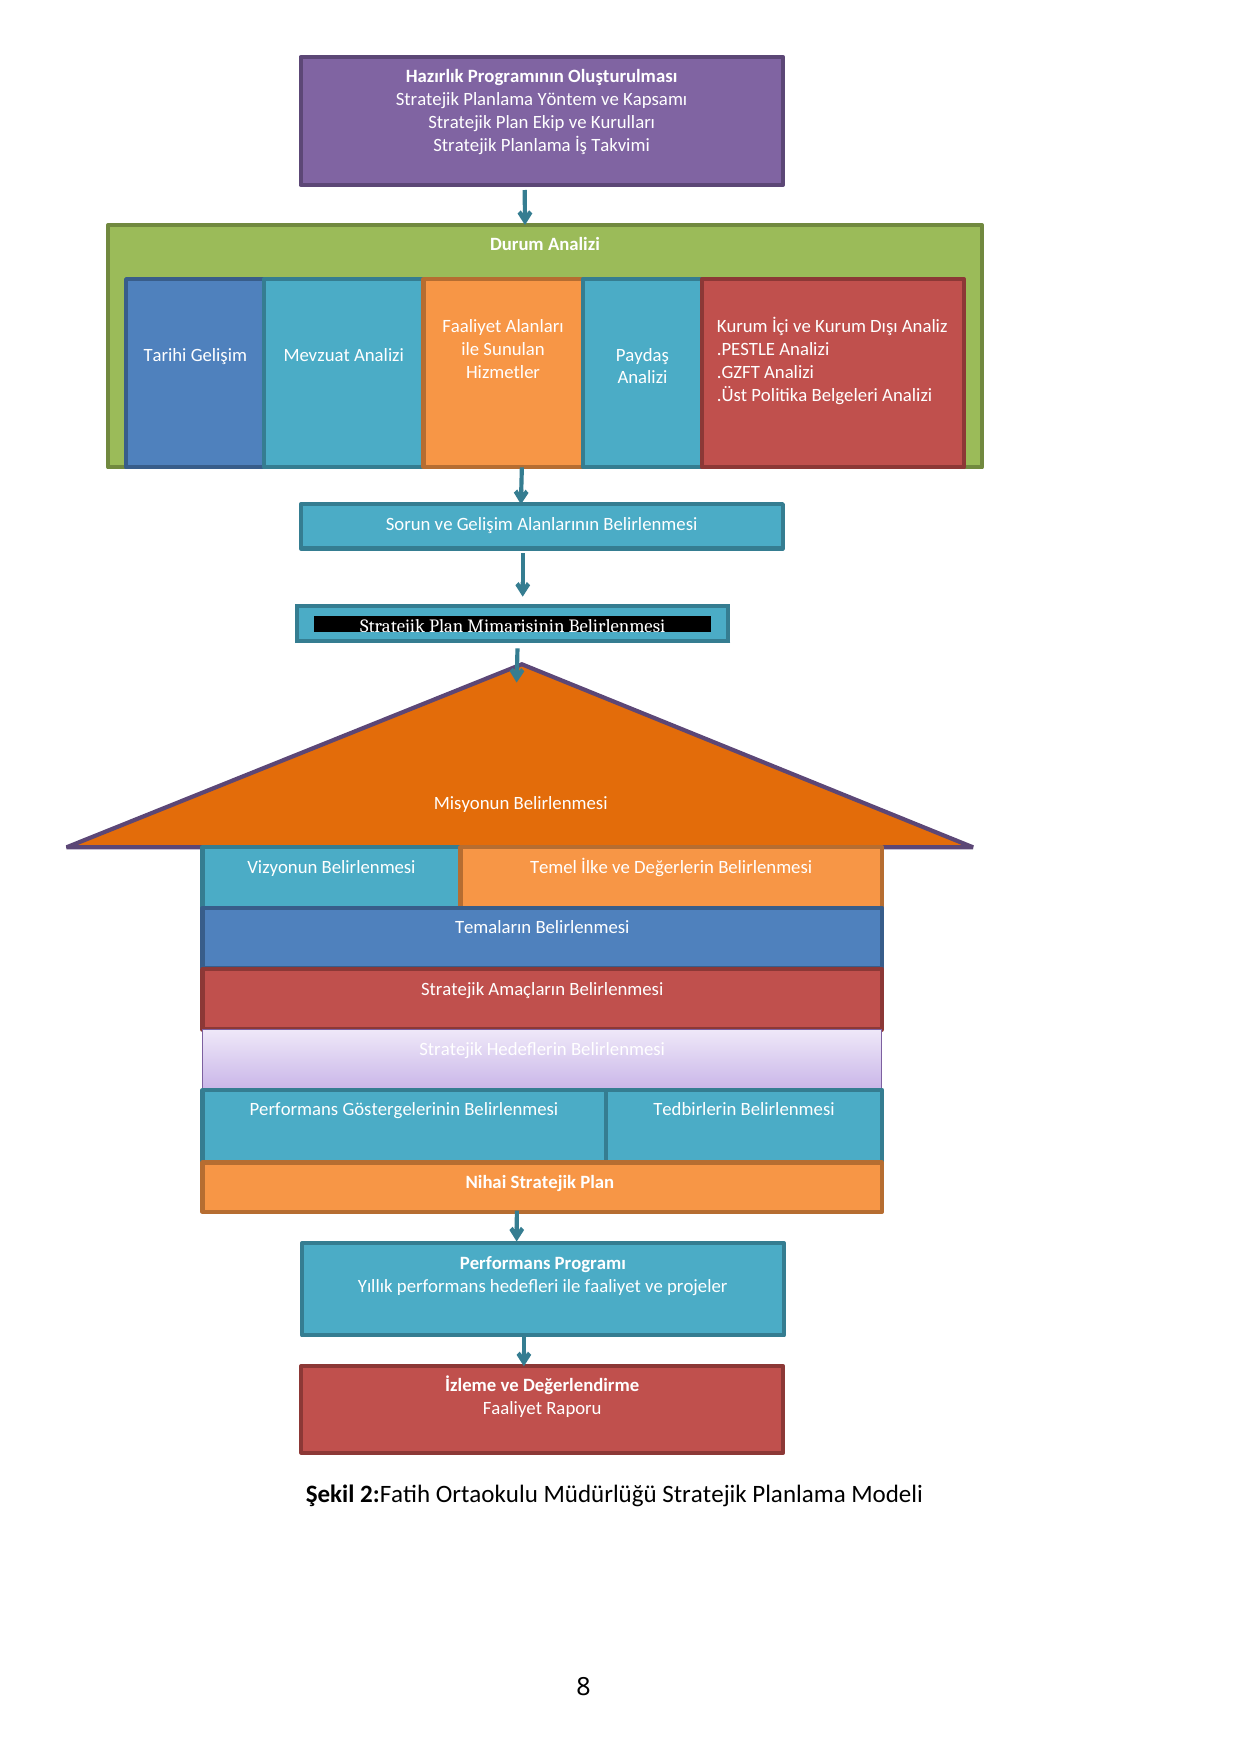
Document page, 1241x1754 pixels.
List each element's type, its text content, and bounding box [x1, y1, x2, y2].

text Şekil 2:Fatih Ortaokulu Müdürlüğü Stratejik Planlama Modeli [48, 1478, 1181, 1508]
